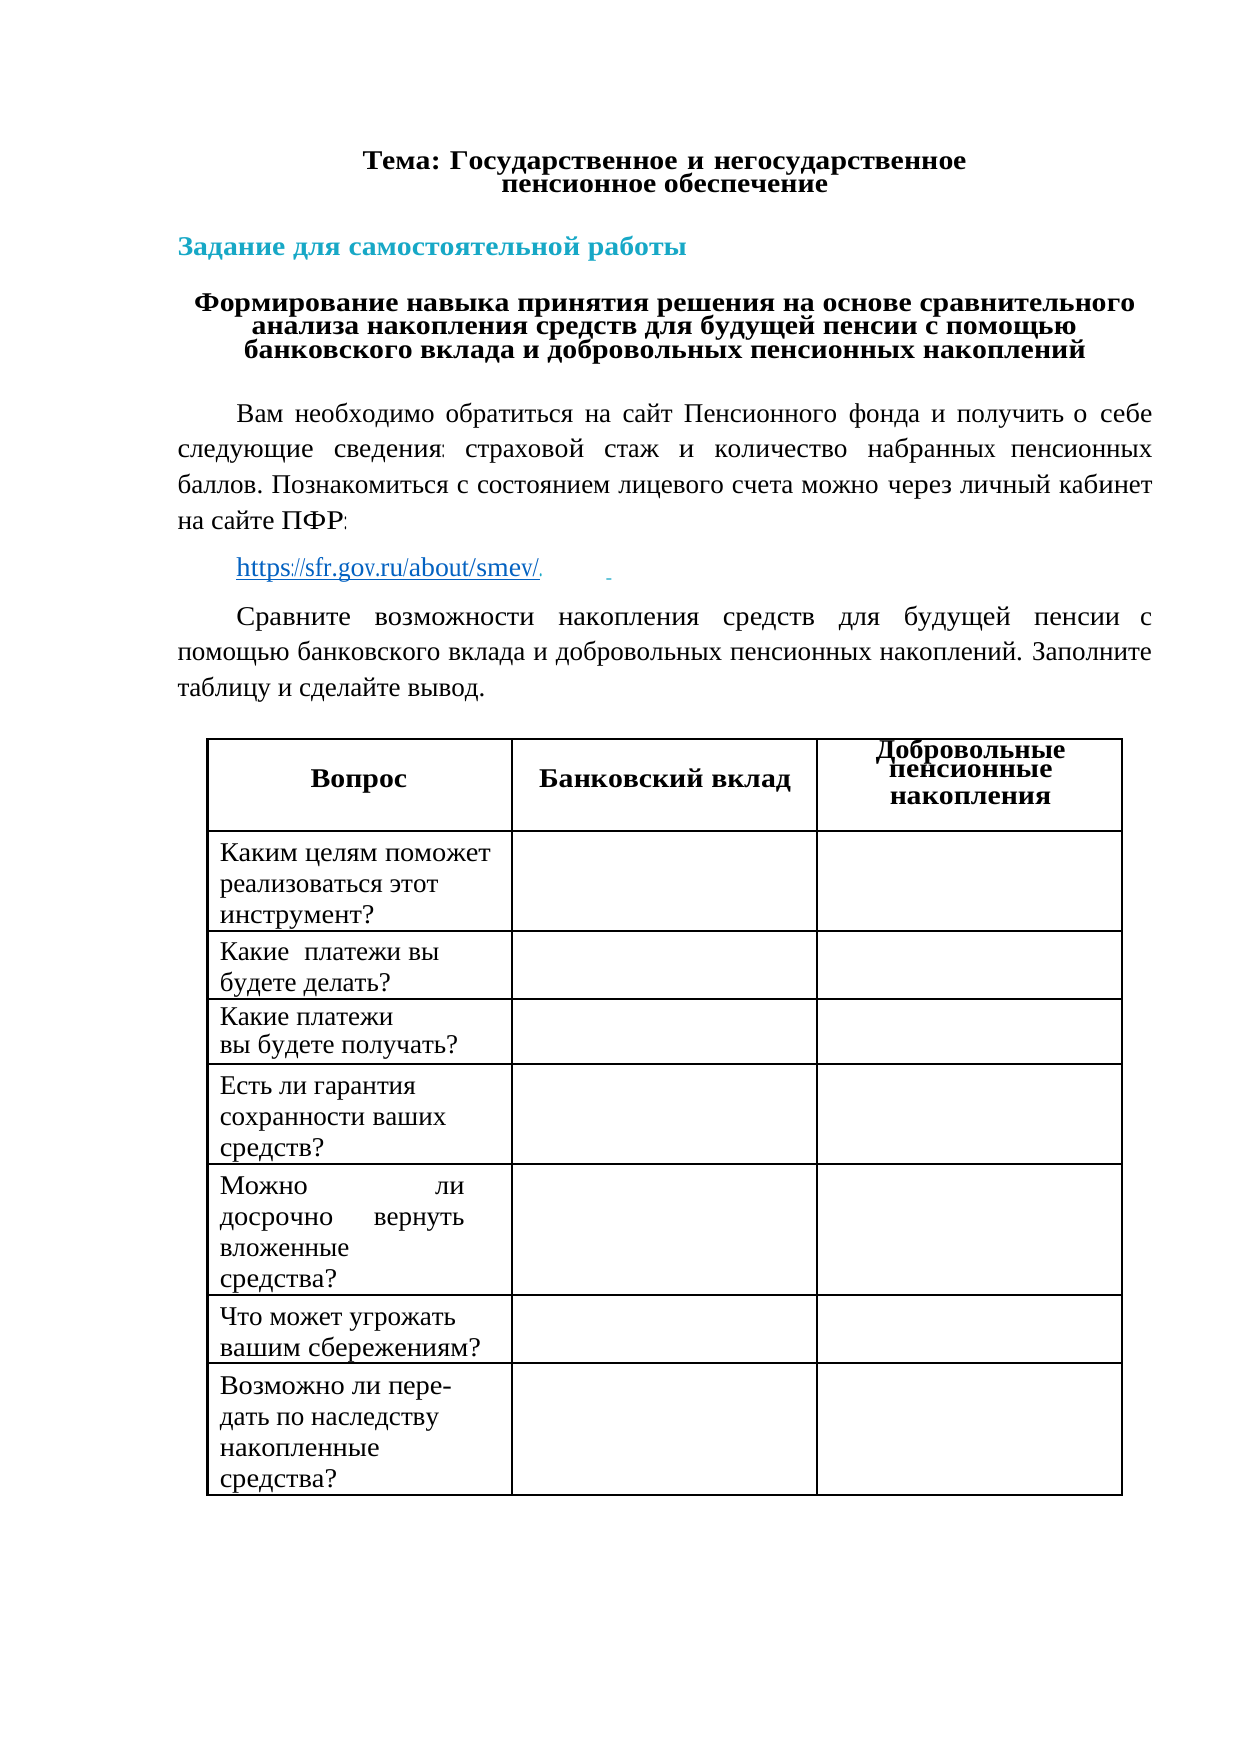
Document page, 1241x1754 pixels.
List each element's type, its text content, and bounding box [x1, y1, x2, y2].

table_header Добровольные пенсионные накопления [818, 740, 1121, 829]
table_cell Что может угрожать вашим сбережениям? [209, 1296, 511, 1362]
table_cell Возможно ли пере- дать по наследству накопленные средства? [209, 1364, 511, 1494]
table_cell [818, 832, 1121, 929]
text Задание для самостоятельной работы [177, 230, 1163, 261]
table_cell [818, 1296, 1121, 1362]
table_cell [513, 832, 816, 929]
table_cell [513, 1000, 816, 1063]
table_header Банковский вклад [513, 740, 816, 829]
table_header Вопрос [209, 740, 511, 829]
subtitle Тема: Государственное и негосударственное пенсионное обеспечение [354, 150, 975, 198]
table_cell Какие платежи вы будете получать? [209, 1000, 511, 1063]
table_cell [513, 1165, 816, 1294]
text Вам необходимо обратиться на сайт Пенсионного фонда и получить о себе следующие сведения: страховой стаж и количество набранных пенсионных баллов. Познакомиться с состоянием лицевого счета можно через личный кабинет на сайте ПФР: [177, 397, 1152, 535]
text https://sfr.gov.ru/about/smev/. [236, 552, 1163, 583]
table_cell [818, 1364, 1121, 1494]
table_cell Есть ли гарантия сохранности ваших средств? [209, 1065, 511, 1163]
table_cell [818, 1065, 1121, 1163]
table_cell [513, 1364, 816, 1494]
table_cell [513, 932, 816, 998]
table_cell Какие платежи вы будете делать? [209, 932, 511, 998]
subtitle Формирование навыка принятия решения на основе сравнительного анализа накопления средств для будущей пенсии с помощью банковского вклада и добровольных пенсионных накоплений [184, 293, 1145, 364]
table_cell [818, 1000, 1121, 1063]
text Сравните возможности накопления средств для будущей пенсии с помощью банковского вклада и добровольных пенсионных накоплений. Заполните таблицу и сделайте вывод. [177, 600, 1152, 702]
table_cell Каким целям поможет реализоваться этот инструмент? [209, 832, 511, 929]
table_cell Можно ли досрочно вернуть вложенные средства? [209, 1165, 511, 1294]
table_cell [818, 1165, 1121, 1294]
table_cell [818, 932, 1121, 998]
table_cell [513, 1065, 816, 1163]
table_cell [513, 1296, 816, 1362]
